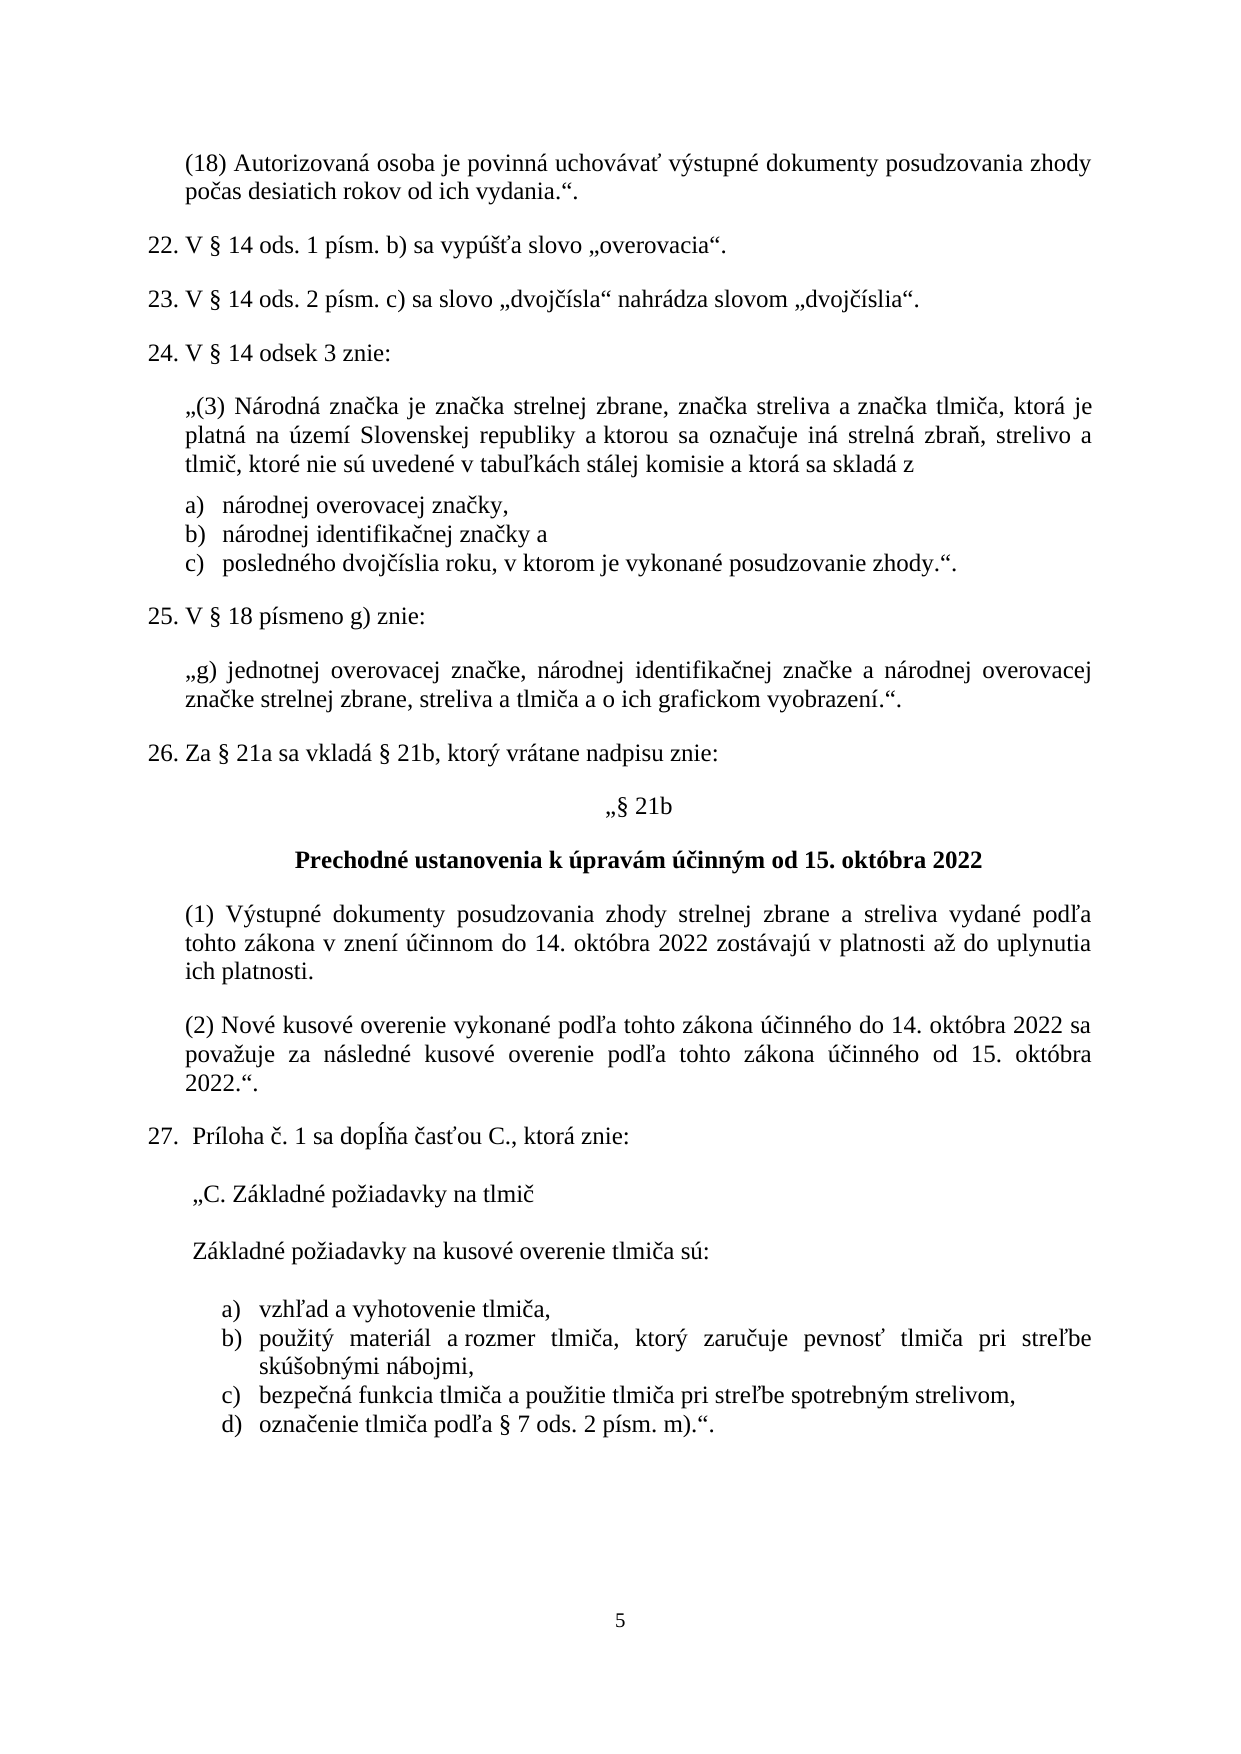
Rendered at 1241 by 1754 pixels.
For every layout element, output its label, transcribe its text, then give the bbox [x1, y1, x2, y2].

list národnej identifikačnej značky a [185, 519, 1093, 548]
list národnej overovacej značky, [185, 490, 1093, 519]
list Základné požiadavky na kusové overenie tlmiča sú: [192, 1236, 1093, 1265]
list V § 14 ods. 2 písm. c) sa slovo „dvojčísla“ nahrádza slovom „dvojčíslia“. [148, 284, 1093, 313]
list bezpečná funkcia tlmiča a použitie tlmiča pri streľbe spotrebným strelivom, [221, 1380, 1093, 1409]
list Za § 21a sa vkladá § 21b, ktorý vrátane nadpisu znie: [148, 738, 1093, 766]
list V § 18 písmeno g) znie: [148, 601, 1093, 630]
list „C. Základné požiadavky na tlmič [192, 1179, 1093, 1208]
list použitý materiál a rozmer tlmiča, ktorý zaručuje pevnosť tlmiča pri streľbe skúšobnými nábojmi, [221, 1323, 1093, 1380]
list vzhľad a vyhotovenie tlmiča, [221, 1294, 1093, 1323]
list „g) jednotnej overovacej značke, národnej identifikačnej značke a národnej overovacej značke strelnej zbrane, streliva a tlmiča a o ich grafickom vyobrazení.“. [185, 655, 1093, 713]
list Príloha č. 1 sa dopĺňa časťou C., ktorá znie: [148, 1121, 1093, 1150]
list posledného dvojčíslia roku, v ktorom je vykonané posudzovanie zhody.“. [185, 548, 1093, 576]
text „§ 21b [148, 791, 1093, 820]
text „(3) Národná značka je značka strelnej zbrane, značka streliva a značka tlmiča, ktorá je platná na území Slovenskej republiky a ktorou sa označuje iná strelná zbraň, strelivo a tlmič, ktoré nie sú uvedené v tabuľkách stálej komisie a ktorá sa skladá z [185, 391, 1093, 478]
text (1) Výstupné dokumenty posudzovania zhody strelnej zbrane a streliva vydané podľa tohto zákona v znení účinnom do 14. októbra 2022 zostávajú v platnosti až do uplynutia ich platnosti. [185, 899, 1093, 985]
list (18) Autorizovaná osoba je povinná uchovávať výstupné dokumenty posudzovania zhody počas desiatich rokov od ich vydania.“. [185, 148, 1093, 205]
text (2) Nové kusové overenie vykonané podľa tohto zákona účinného do 14. októbra 2022 sa považuje za následné kusové overenie podľa tohto zákona účinného od 15. októbra 2022.“. [185, 1010, 1093, 1096]
text Prechodné ustanovenia k úpravám účinným od 15. októbra 2022 [148, 845, 1093, 874]
list V § 14 ods. 1 písm. b) sa vypúšťa slovo „overovacia“. [148, 230, 1093, 259]
list označenie tlmiča podľa § 7 ods. 2 písm. m).“. [221, 1409, 1093, 1438]
list V § 14 odsek 3 znie: [148, 338, 1093, 366]
